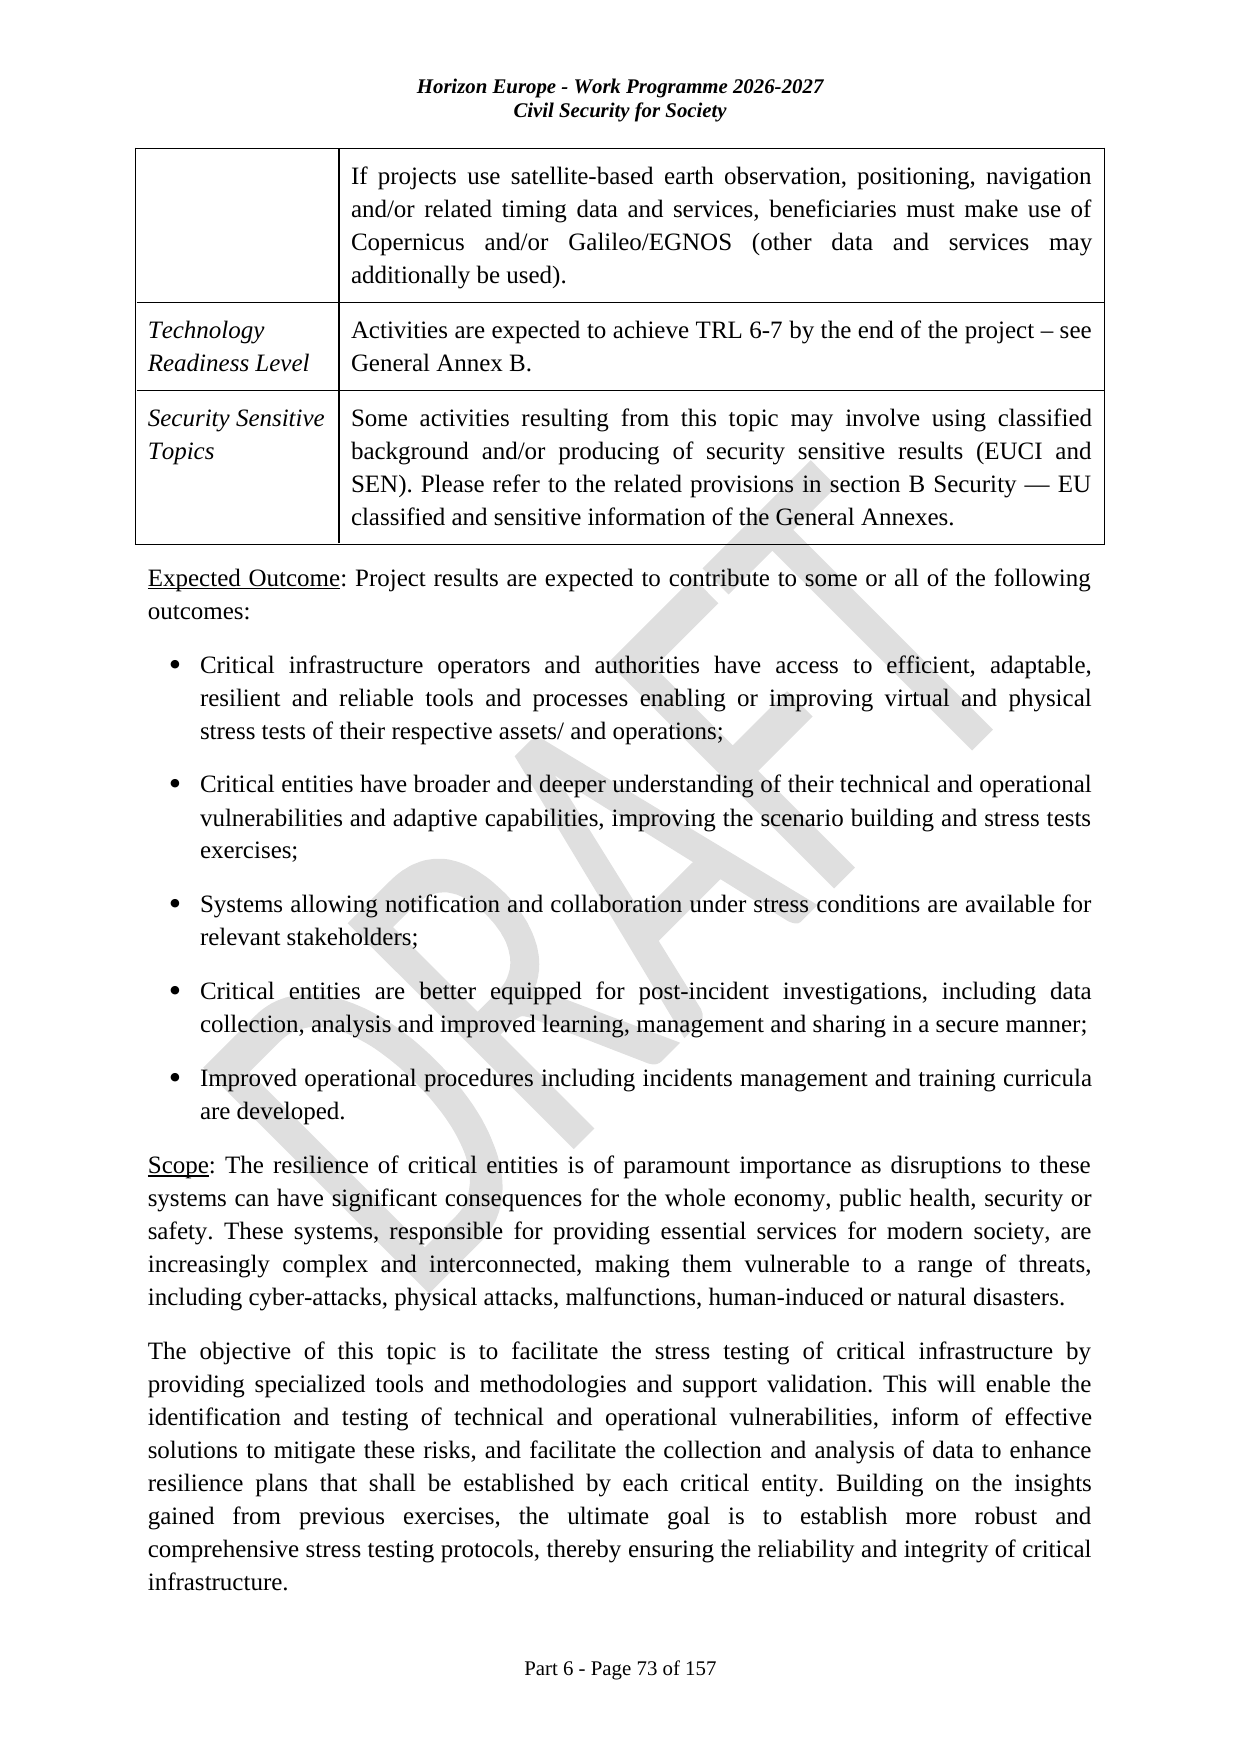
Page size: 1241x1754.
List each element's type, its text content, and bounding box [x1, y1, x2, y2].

list Critical infrastructure operators and authorities have access to efficient, adaptable, resilient and reliable tools and processes enabling or improving virtual and physical stress tests of their respective assets/ and operations; [181, 650, 1093, 744]
text Expected Outcome: Project results are expected to contribute to some or all of the following outcomes: [148, 563, 1093, 624]
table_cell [340, 149, 1104, 302]
table_cell Some activities resulting from this topic may involve using classified background and/or producing of security sensitive results (EUCI and SEN). Please refer to the related provisions in section B Security — EU classified and sensitive information of the General Annexes. [340, 391, 1104, 543]
text Scope: The resilience of critical entities is of paramount importance as disruptions to these systems can have significant consequences for the whole economy, public health, security or safety. These systems, responsible for providing essential services for modern society, are increasingly complex and interconnected, making them vulnerable to a range of threats, including cyber-attacks, physical attacks, malfunctions, human-induced or natural disasters. [148, 1150, 1093, 1311]
list Critical entities have broader and deeper understanding of their technical and operational vulnerabilities and adaptive capabilities, improving the scenario building and stress tests exercises; [181, 769, 1093, 864]
list Systems allowing notification and collaboration under stress conditions are available for relevant stakeholders; [181, 889, 1093, 951]
table_cell Activities are expected to achieve TRL 6-7 by the end of the project – see General Annex B. [340, 303, 1104, 389]
table_cell Security Sensitive Topics [136, 391, 338, 543]
text The objective of this topic is to facilitate the stress testing of critical infrastructure by providing specialized tools and methodologies and support validation. This will enable the identification and testing of technical and operational vulnerabilities, inform of effective solutions to mitigate these risks, and facilitate the collection and analysis of data to enhance resilience plans that shall be established by each critical entity. Building on the insights gained from previous exercises, the ultimate goal is to establish more robust and comprehensive stress testing protocols, thereby ensuring the reliability and integrity of critical infrastructure. [148, 1336, 1093, 1596]
table_cell Technology Readiness Level [136, 303, 338, 389]
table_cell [136, 149, 338, 302]
list Improved operational procedures including incidents management and training curricula are developed. [181, 1063, 1093, 1125]
list Critical entities are better equipped for post-incident investigations, including data collection, analysis and improved learning, management and sharing in a secure manner; [181, 976, 1093, 1038]
